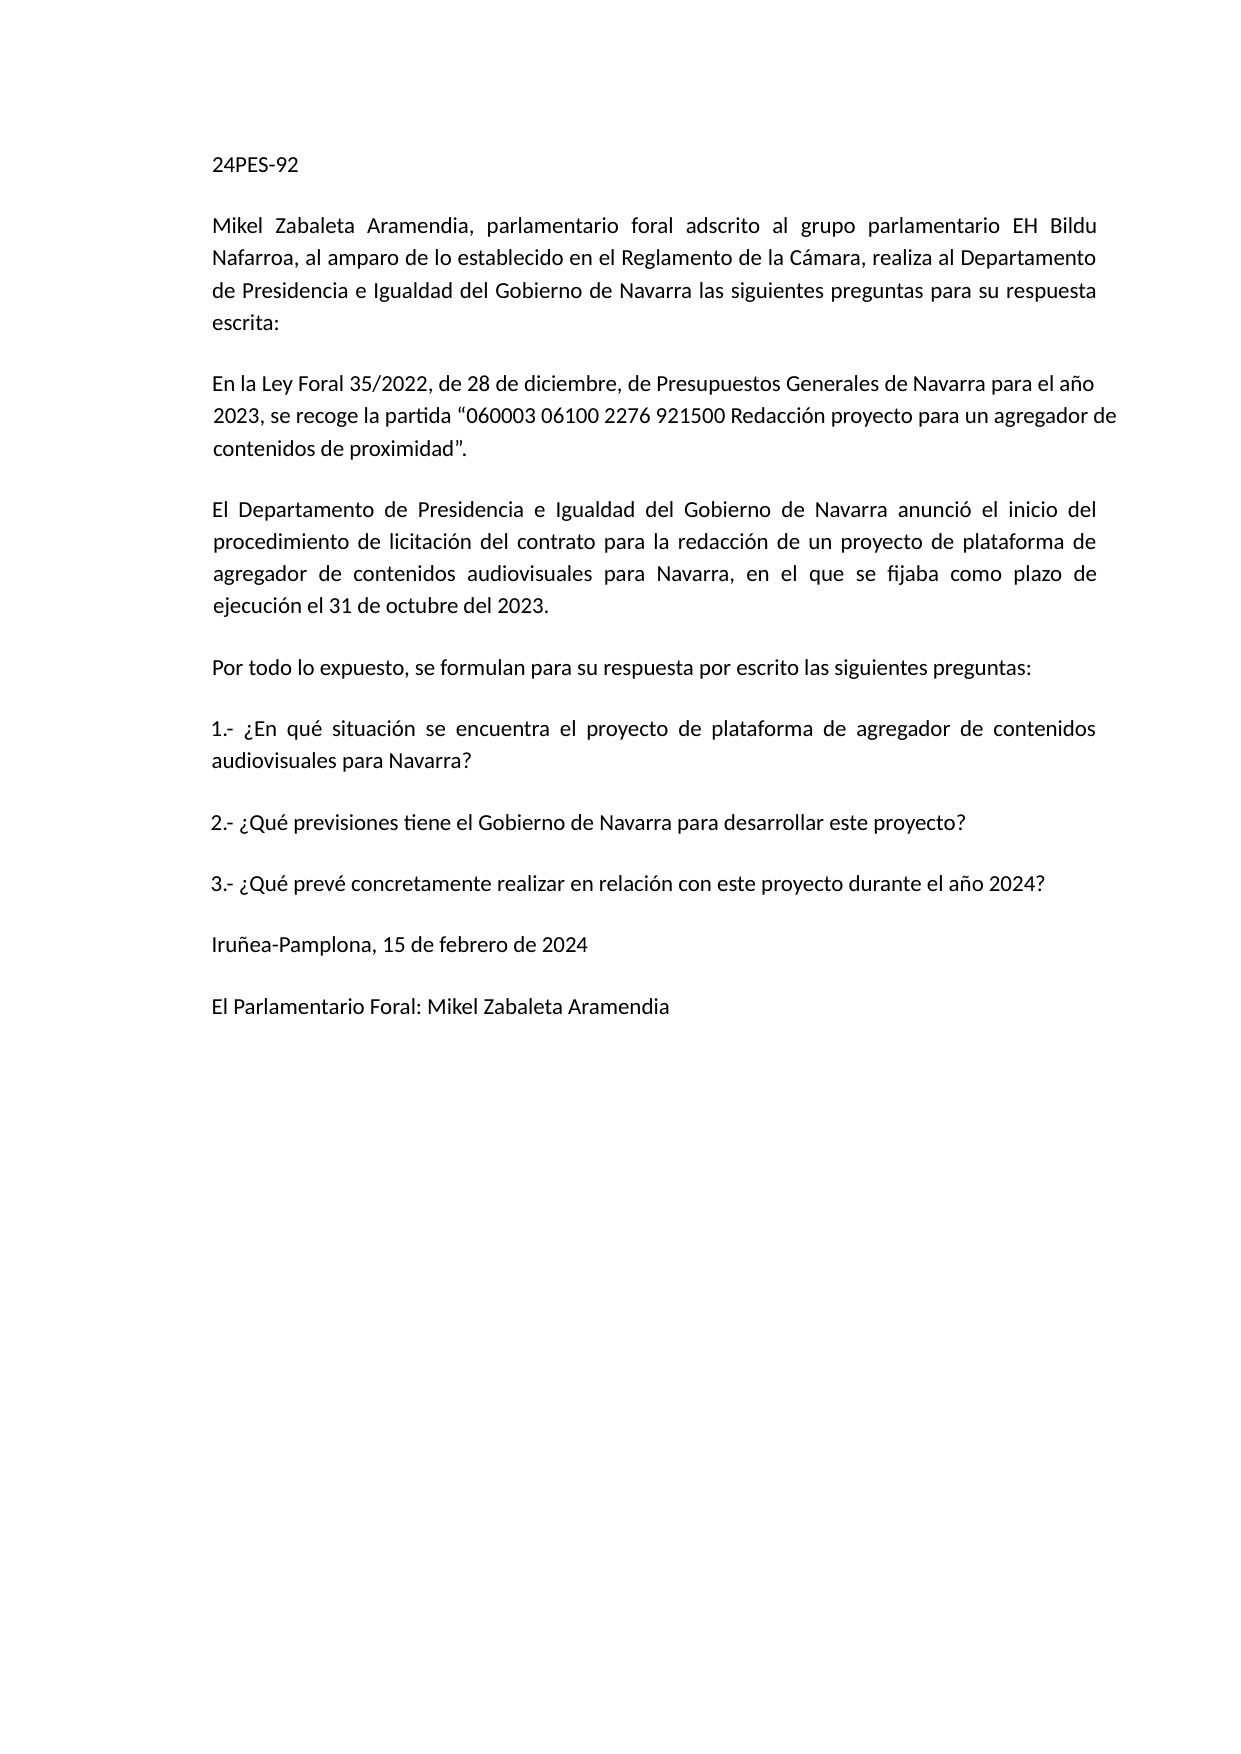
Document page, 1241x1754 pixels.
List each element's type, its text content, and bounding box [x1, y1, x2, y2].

text Mikel Zabaleta Aramendia, parlamentario foral adscrito al grupo parlamentario EH Bildu Nafarroa, al amparo de lo establecido en el Reglamento de la Cámara, realiza al Departamento de Presidencia e Igualdad del Gobierno de Navarra las siguientes preguntas para su respuesta escrita: [212, 211, 1098, 336]
text Por todo lo expuesto, se formulan para su respuesta por escrito las siguientes preguntas: [212, 653, 1098, 681]
text Iruñea-Pamplona, 15 de febrero de 2024 [206, 931, 1128, 958]
text El Departamento de Presidencia e Igualdad del Gobierno de Navarra anunció el inicio del procedimiento de licitación del contrato para la redacción de un proyecto de plataforma de agregador de contenidos audiovisuales para Navarra, en el que se fijaba como plazo de ejecución el 31 de octubre del 2023. [212, 495, 1098, 619]
text En la Ley Foral 35/2022, de 28 de diciembre, de Presupuestos Generales de Navarra para el año 2023, se recoge la partida “060003 06100 2276 921500 Redacción proyecto para un agregador de contenidos de proximidad”. [212, 369, 1128, 462]
text El Parlamentario Foral: Mikel Zabaleta Aramendia [206, 992, 1128, 1020]
text 24PES-92 [138, 150, 1128, 178]
text 2.- ¿Qué previsiones tiene el Gobierno de Navarra para desarrollar este proyecto? [210, 808, 1098, 836]
text 1.- ¿En qué situación se encuentra el proyecto de plataforma de agregador de contenidos audiovisuales para Navarra? [210, 714, 1098, 774]
text 3.- ¿Qué prevé concretamente realizar en relación con este proyecto durante el año 2024? [210, 869, 1098, 897]
